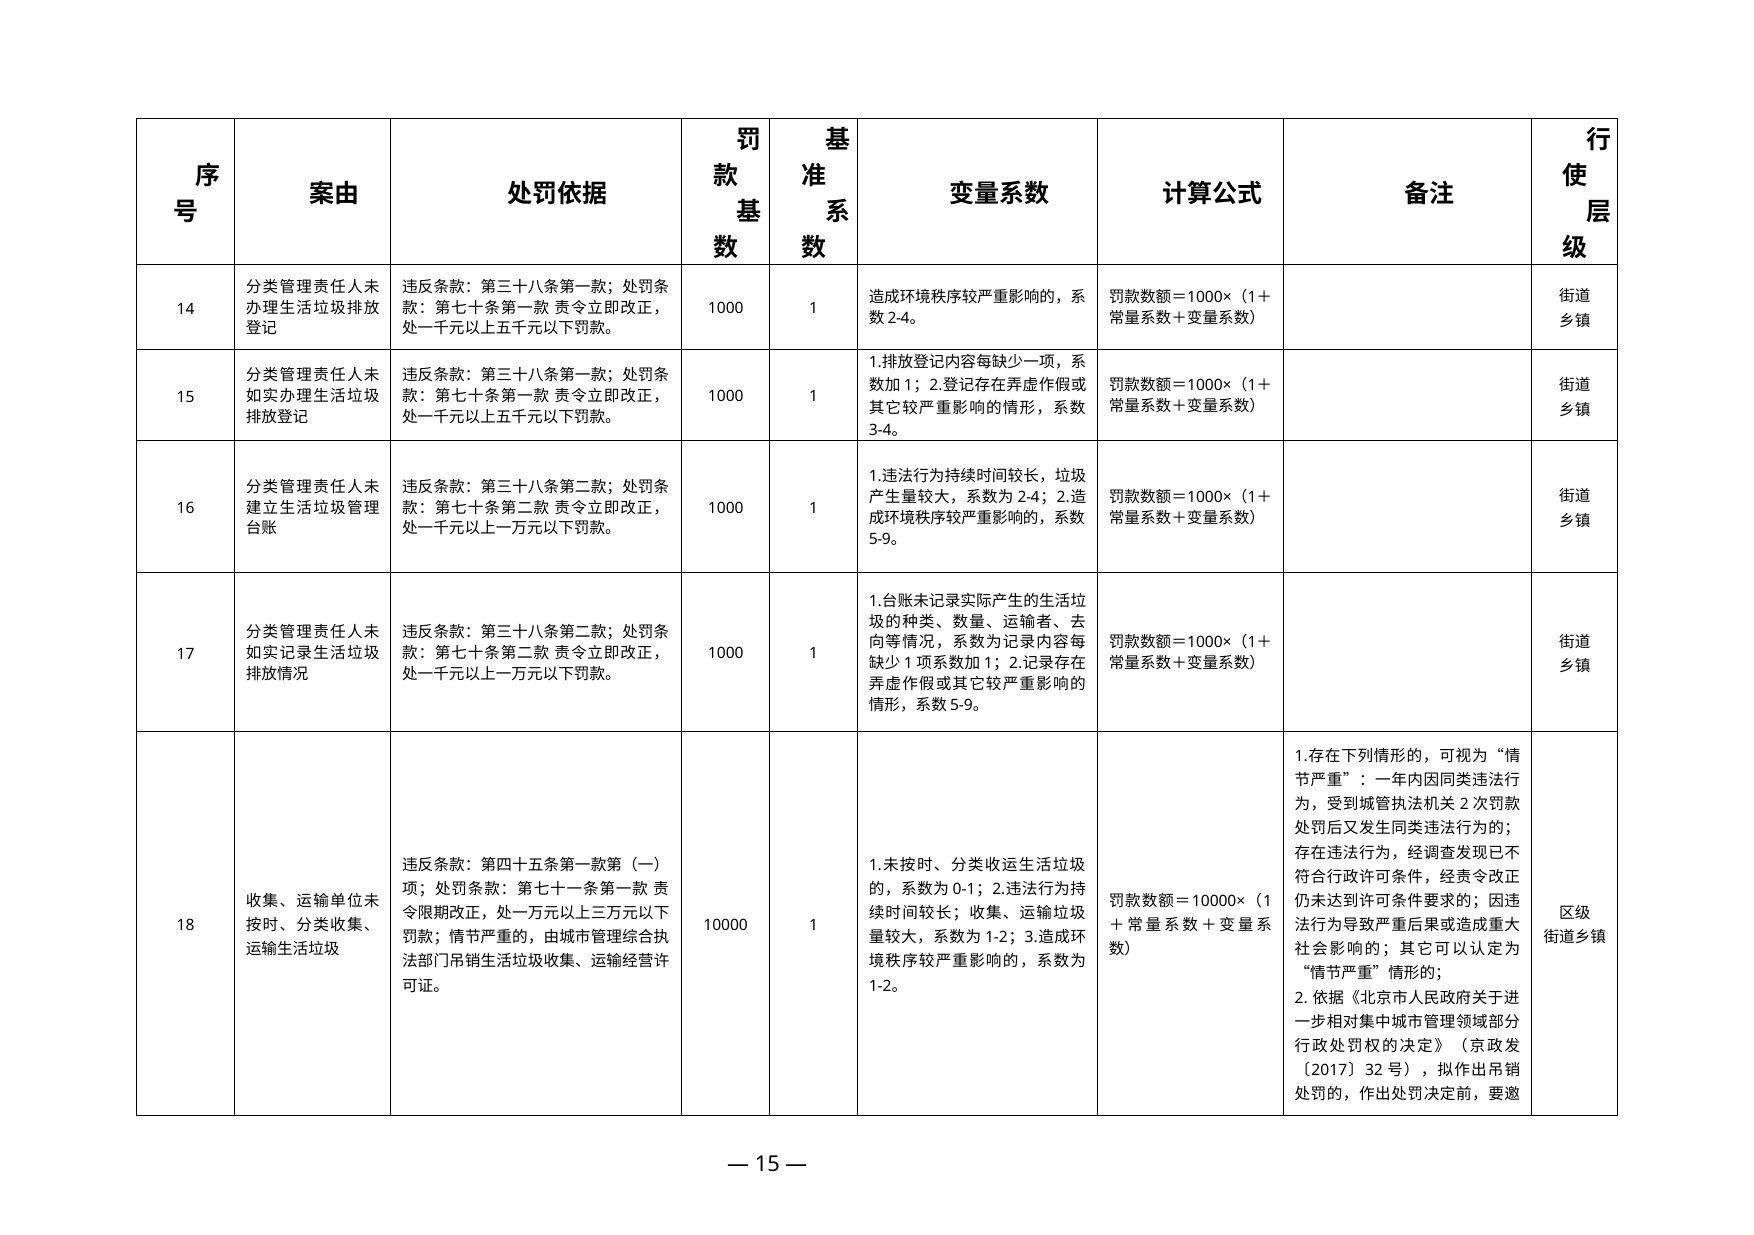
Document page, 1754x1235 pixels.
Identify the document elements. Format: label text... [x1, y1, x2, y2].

table_cell 1.排放登记内容每缺少一项，系数加1；2.登记存在弄虚作假或其它较严重影响的情形，系数3-4。 [858, 350, 1097, 440]
table_header 序号 [137, 119, 234, 264]
table_cell 16 [137, 441, 234, 572]
table_cell 造成环境秩序较严重影响的，系数2-4。 [858, 265, 1097, 349]
table_cell 罚款数额＝1000×（1＋常量系数＋变量系数） [1098, 573, 1283, 731]
table_cell 罚款数额＝10000×（1＋常量系数＋变量系数） [1098, 732, 1283, 1115]
table_header 案由 [235, 119, 390, 264]
table_cell 区级 街道乡镇 [1532, 732, 1617, 1115]
table_cell [1284, 441, 1531, 572]
table_cell 1 [770, 350, 857, 440]
table_cell 违反条款：第三十八条第二款；处罚条款：第七十条第二款 责令立即改正，处一千元以上一万元以下罚款。 [391, 573, 681, 731]
table_cell [1284, 573, 1531, 731]
table_cell 罚款数额＝1000×（1＋常量系数＋变量系数） [1098, 350, 1283, 440]
table_cell 收集、运输单位未按时、分类收集、运输生活垃圾 [235, 732, 390, 1115]
table_cell 17 [137, 573, 234, 731]
table_header 基准 系数 [770, 119, 857, 264]
table_cell 违反条款：第三十八条第一款；处罚条款：第七十条第一款 责令立即改正，处一千元以上五千元以下罚款。 [391, 350, 681, 440]
table_cell 分类管理责任人未办理生活垃圾排放登记 [235, 265, 390, 349]
table_cell 14 [137, 265, 234, 349]
table_cell 1 [770, 732, 857, 1115]
table_cell 分类管理责任人未如实办理生活垃圾排放登记 [235, 350, 390, 440]
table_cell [1284, 732, 1531, 1115]
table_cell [391, 732, 681, 1115]
table_cell [1284, 265, 1531, 349]
table_cell 1.台账未记录实际产生的生活垃圾的种类、数量、运输者、去向等情况，系数为记录内容每缺少1项系数加1；2.记录存在弄虚作假或其它较严重影响的情形，系数5-9。 [858, 573, 1097, 731]
table_cell 1.违法行为持续时间较长，垃圾产生量较大，系数为2-4；2.造成环境秩序较严重影响的，系数5-9。 [858, 441, 1097, 572]
table_cell 分类管理责任人未建立生活垃圾管理台账 [235, 441, 390, 572]
table_header 行使 层级 [1532, 119, 1617, 264]
table_cell 街道 乡镇 [1532, 350, 1617, 440]
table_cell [858, 732, 1097, 1115]
table_cell 18 [137, 732, 234, 1115]
table_cell 罚款数额＝1000×（1＋常量系数＋变量系数） [1098, 441, 1283, 572]
table_cell 1000 [682, 265, 769, 349]
table_cell 10000 [682, 732, 769, 1115]
table_header 变量系数 [858, 119, 1097, 264]
table_cell 1 [770, 573, 857, 731]
table_cell 街道 乡镇 [1532, 441, 1617, 572]
table_header 计算公式 [1098, 119, 1283, 264]
table_cell 分类管理责任人未如实记录生活垃圾排放情况 [235, 573, 390, 731]
table_cell 1 [770, 441, 857, 572]
table_cell 1 [770, 265, 857, 349]
table_cell 15 [137, 350, 234, 440]
table_header 处罚依据 [391, 119, 681, 264]
table_cell 街道 乡镇 [1532, 265, 1617, 349]
table_cell 街道 乡镇 [1532, 573, 1617, 731]
table_cell 违反条款：第三十八条第二款；处罚条款：第七十条第二款 责令立即改正，处一千元以上一万元以下罚款。 [391, 441, 681, 572]
table_cell 1000 [682, 350, 769, 440]
table_header 罚款 基数 [682, 119, 769, 264]
table_cell 违反条款：第三十八条第一款；处罚条款：第七十条第一款 责令立即改正，处一千元以上五千元以下罚款。 [391, 265, 681, 349]
table_cell 1000 [682, 573, 769, 731]
table_cell 罚款数额＝1000×（1＋常量系数＋变量系数） [1098, 265, 1283, 349]
table_cell 1000 [682, 441, 769, 572]
table_header 备注 [1284, 119, 1531, 264]
table_cell [1284, 350, 1531, 440]
